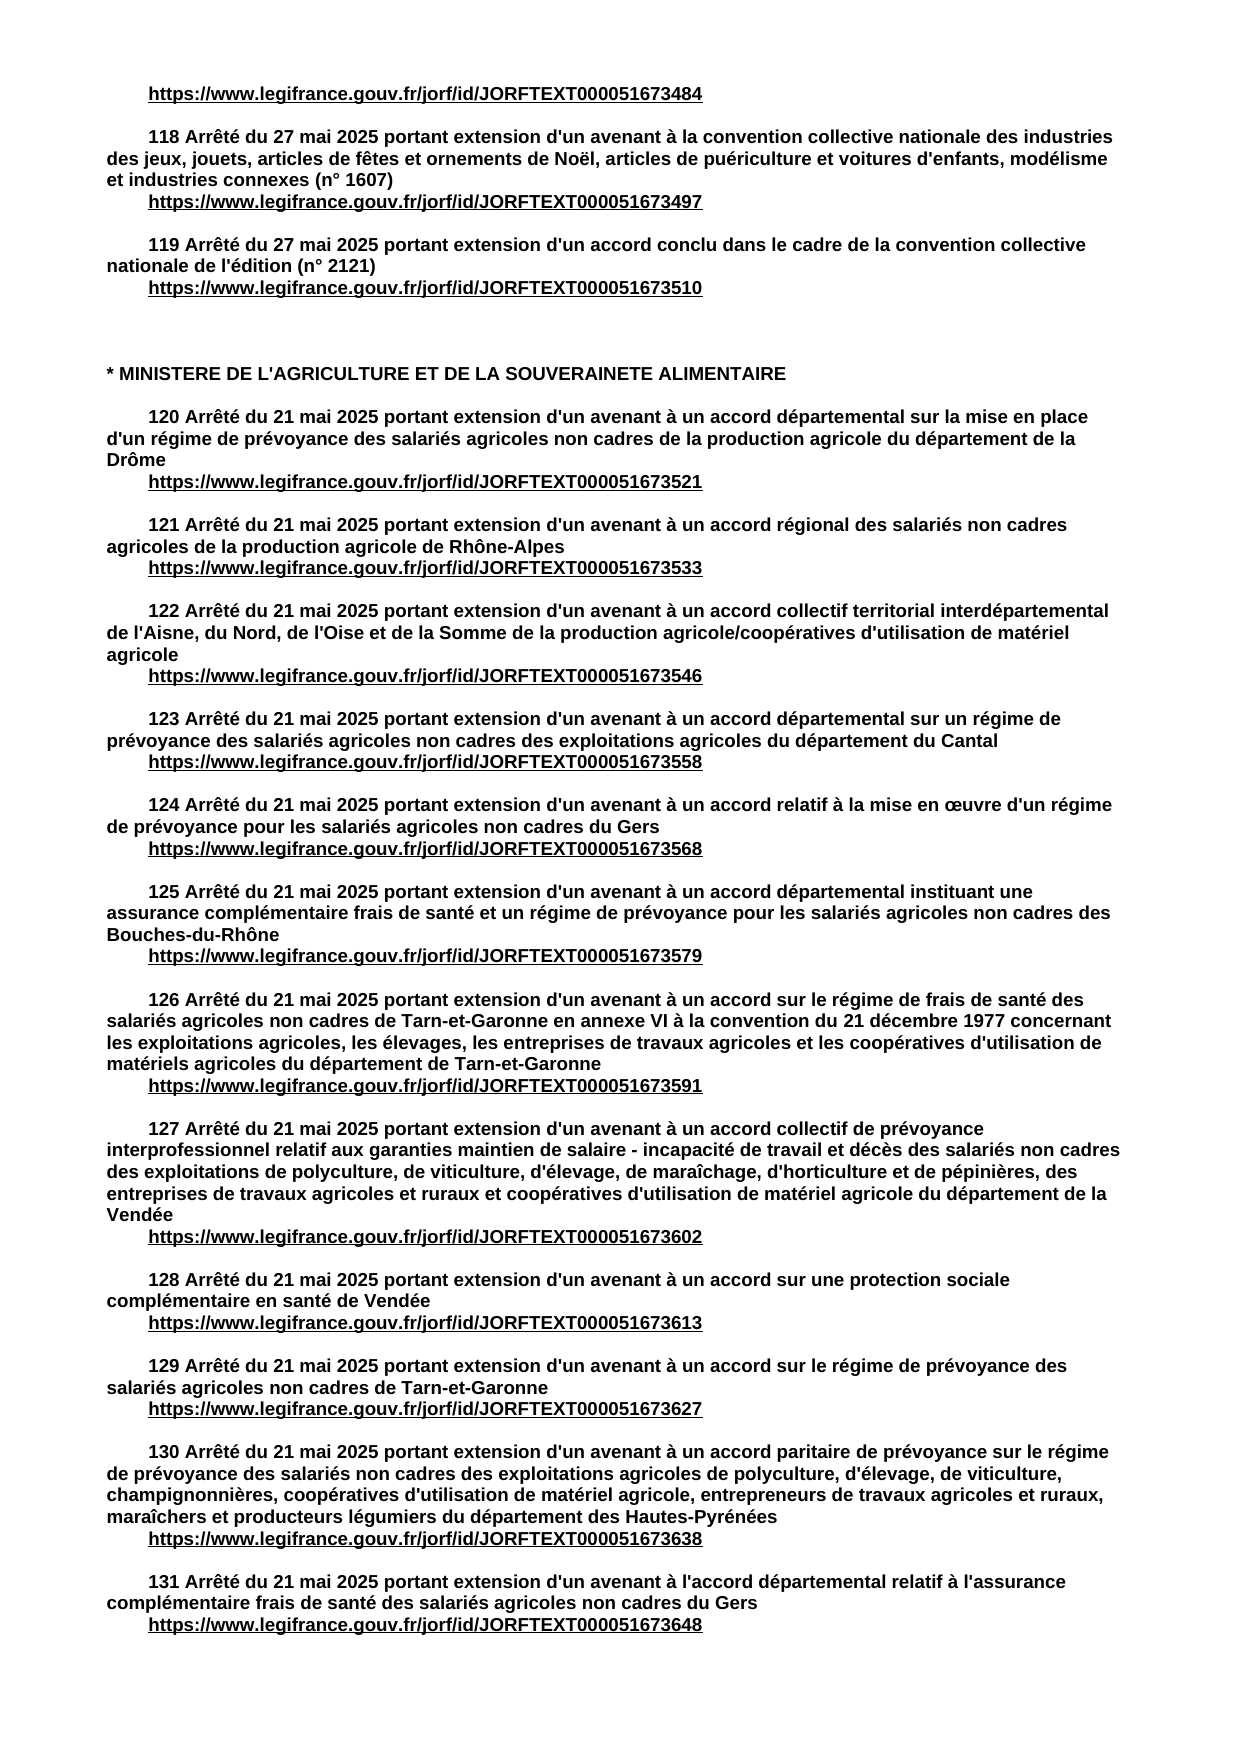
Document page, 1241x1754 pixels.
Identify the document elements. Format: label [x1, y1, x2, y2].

text [106, 83, 1128, 1635]
